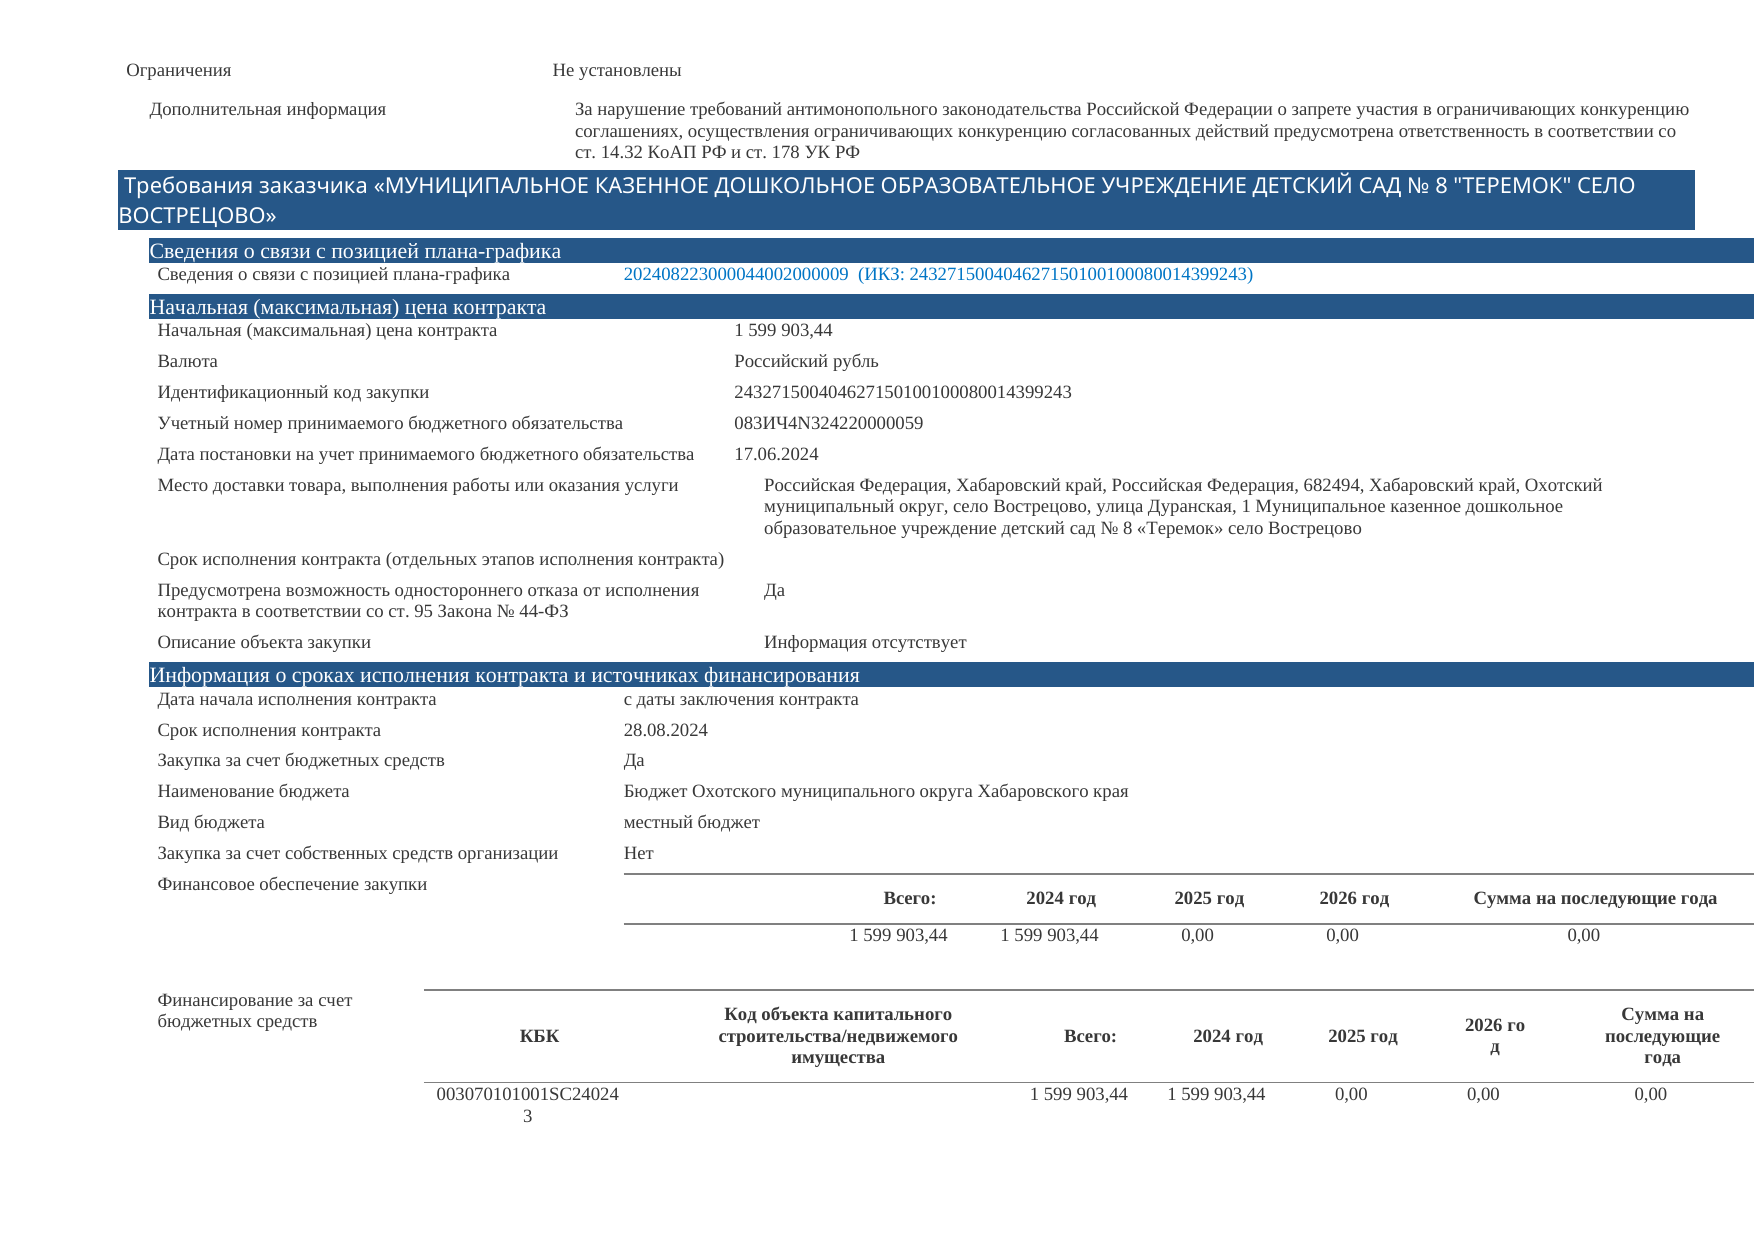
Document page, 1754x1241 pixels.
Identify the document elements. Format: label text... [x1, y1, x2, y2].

text Требования заказчика «МУНИЦИПАЛЬНОЕ КАЗЕННОЕ ДОШКОЛЬНОЕ ОБРАЗОВАТЕЛЬНОЕ УЧРЕЖДЕНИЕ ДЕТСКИЙ САД № 8 "ТЕРЕМОК" СЕЛО ВОСТРЕЦОВО» [118, 170, 1695, 230]
table_cell [118, 59, 1733, 90]
table_cell За нарушение требований антимонопольного законодательства Российской Федерации о запрете участия в ограничивающих конкуренцию соглашениях, осуществления ограничивающих конкуренцию согласованных действий предусмотрена ответственность в соответствии со ст. 14.32 КоАП РФ и ст. 178 УК РФ [544, 90, 1733, 170]
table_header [118, 230, 1754, 1177]
table_cell Дополнительная информация [118, 90, 543, 170]
